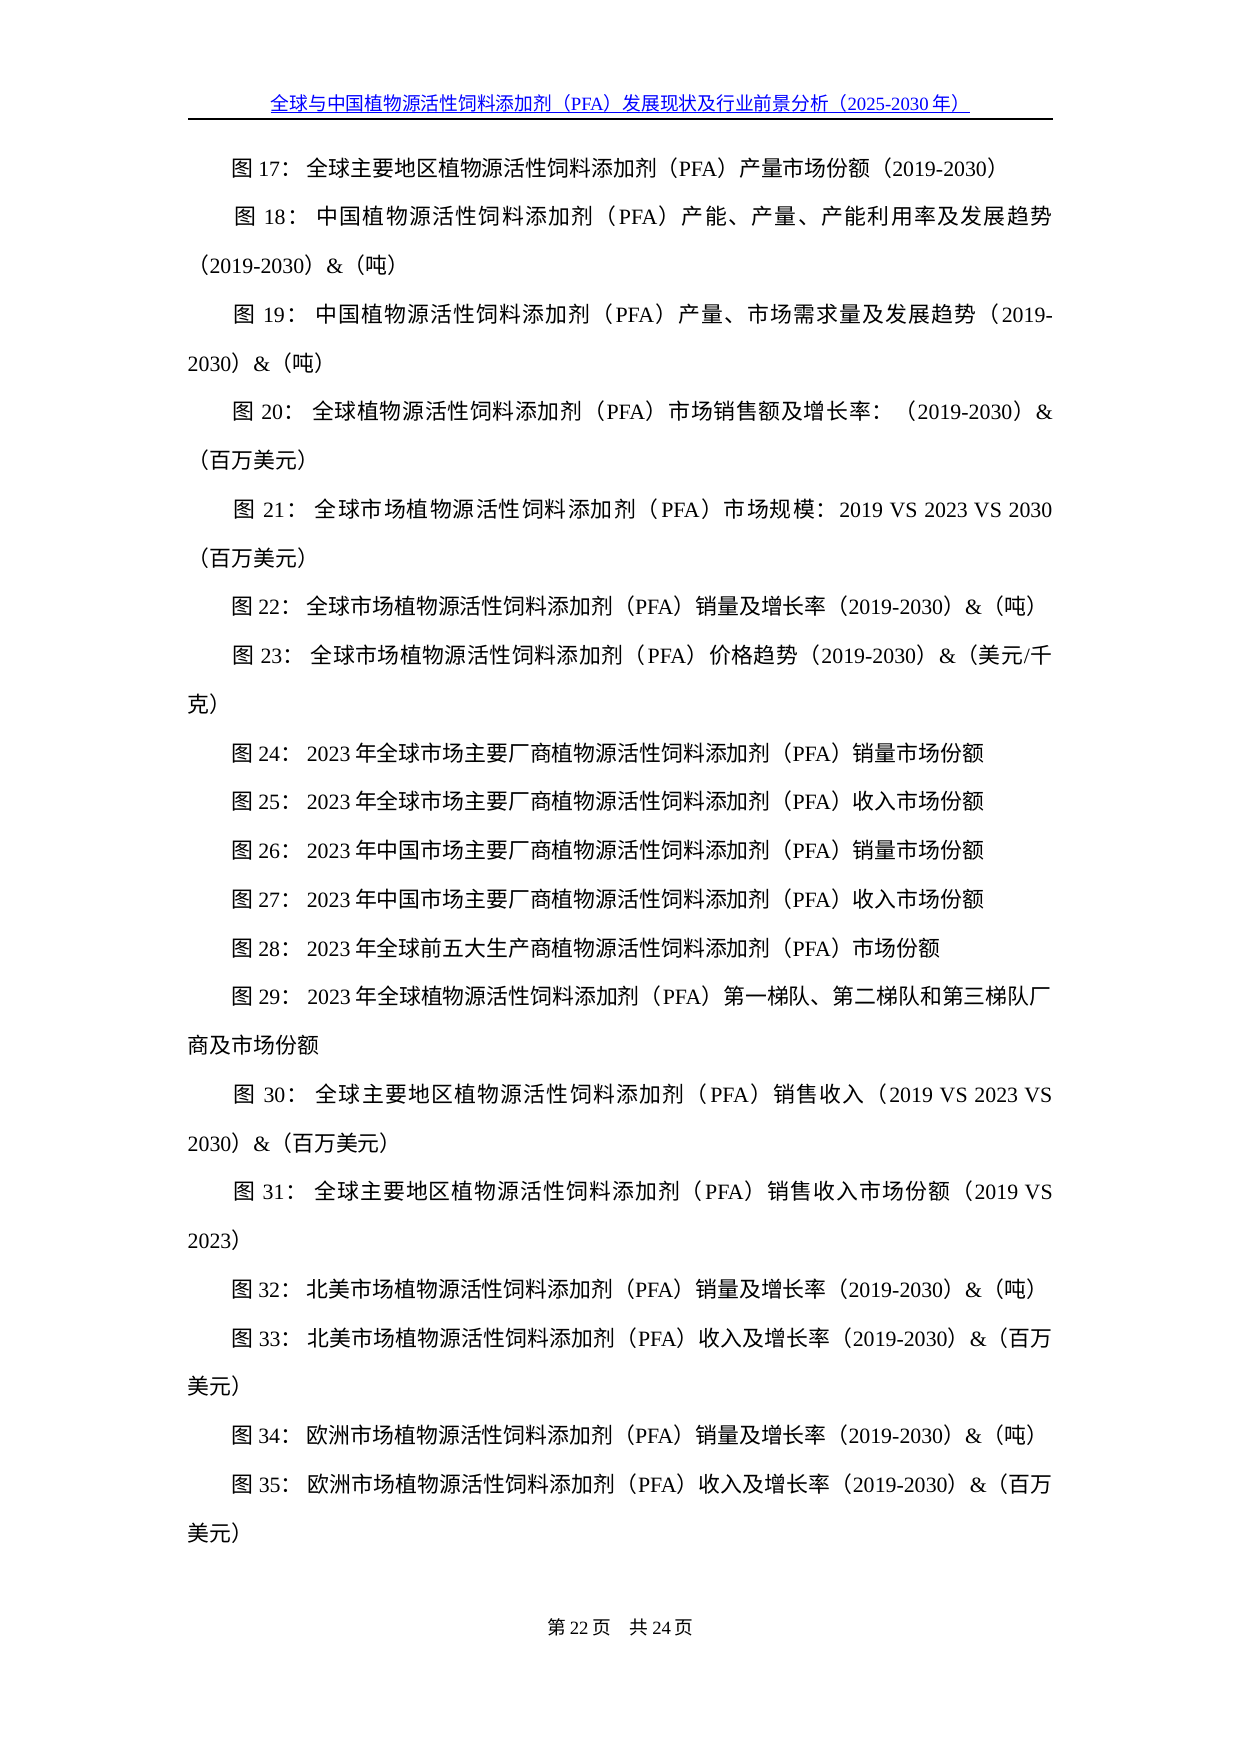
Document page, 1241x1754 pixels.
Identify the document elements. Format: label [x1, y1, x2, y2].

text [187, 150, 1053, 1548]
